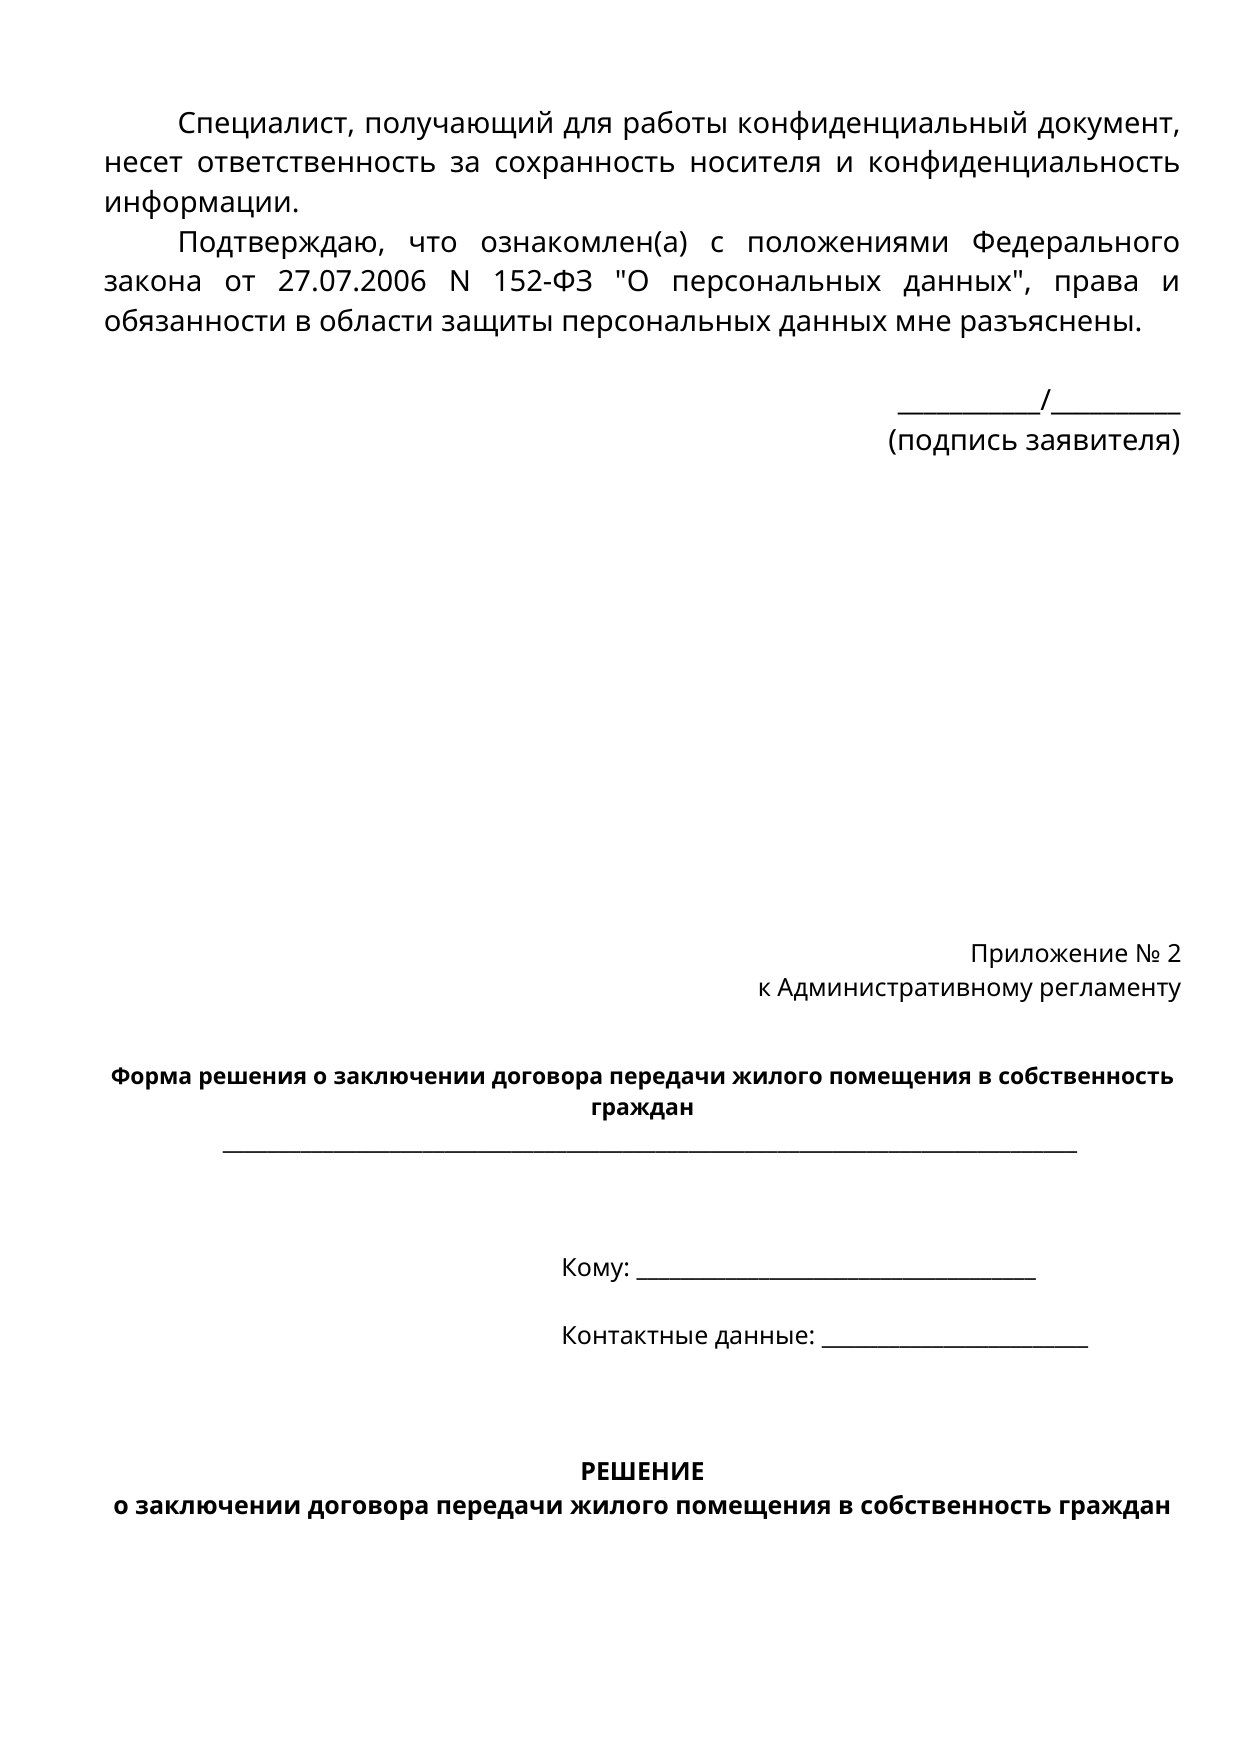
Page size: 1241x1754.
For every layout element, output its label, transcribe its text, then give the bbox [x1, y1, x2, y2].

text Подтверждаю, что ознакомлен(а) с положениями Федерального закона от 27.07.2006 N 152-ФЗ "О персональных данных", права и обязанности в области защиты персональных данных мне разъяснены. [103, 221, 1181, 340]
text Специалист, получающий для работы конфиденциальный документ, несет ответственность за сохранность носителя и конфиденциальность информации. [103, 102, 1181, 221]
text Кому: ____________________________________ [561, 1249, 1181, 1283]
text Контактные данные: ________________________ [561, 1317, 1181, 1352]
text о заключении договора передачи жилого помещения в собственность граждан [103, 1488, 1181, 1522]
text к Административному регламенту [103, 970, 1181, 1004]
text РЕШЕНИЕ [103, 1454, 1181, 1488]
text (подпись заявителя) [103, 419, 1181, 459]
text _____________________________________________________________________________ [118, 1122, 1181, 1156]
subtitle Приложение № 2 [229, 936, 1181, 970]
text Форма решения о заключении договора передачи жилого помещения в собственность граждан [103, 1060, 1181, 1122]
text ___________/__________ [103, 380, 1181, 419]
